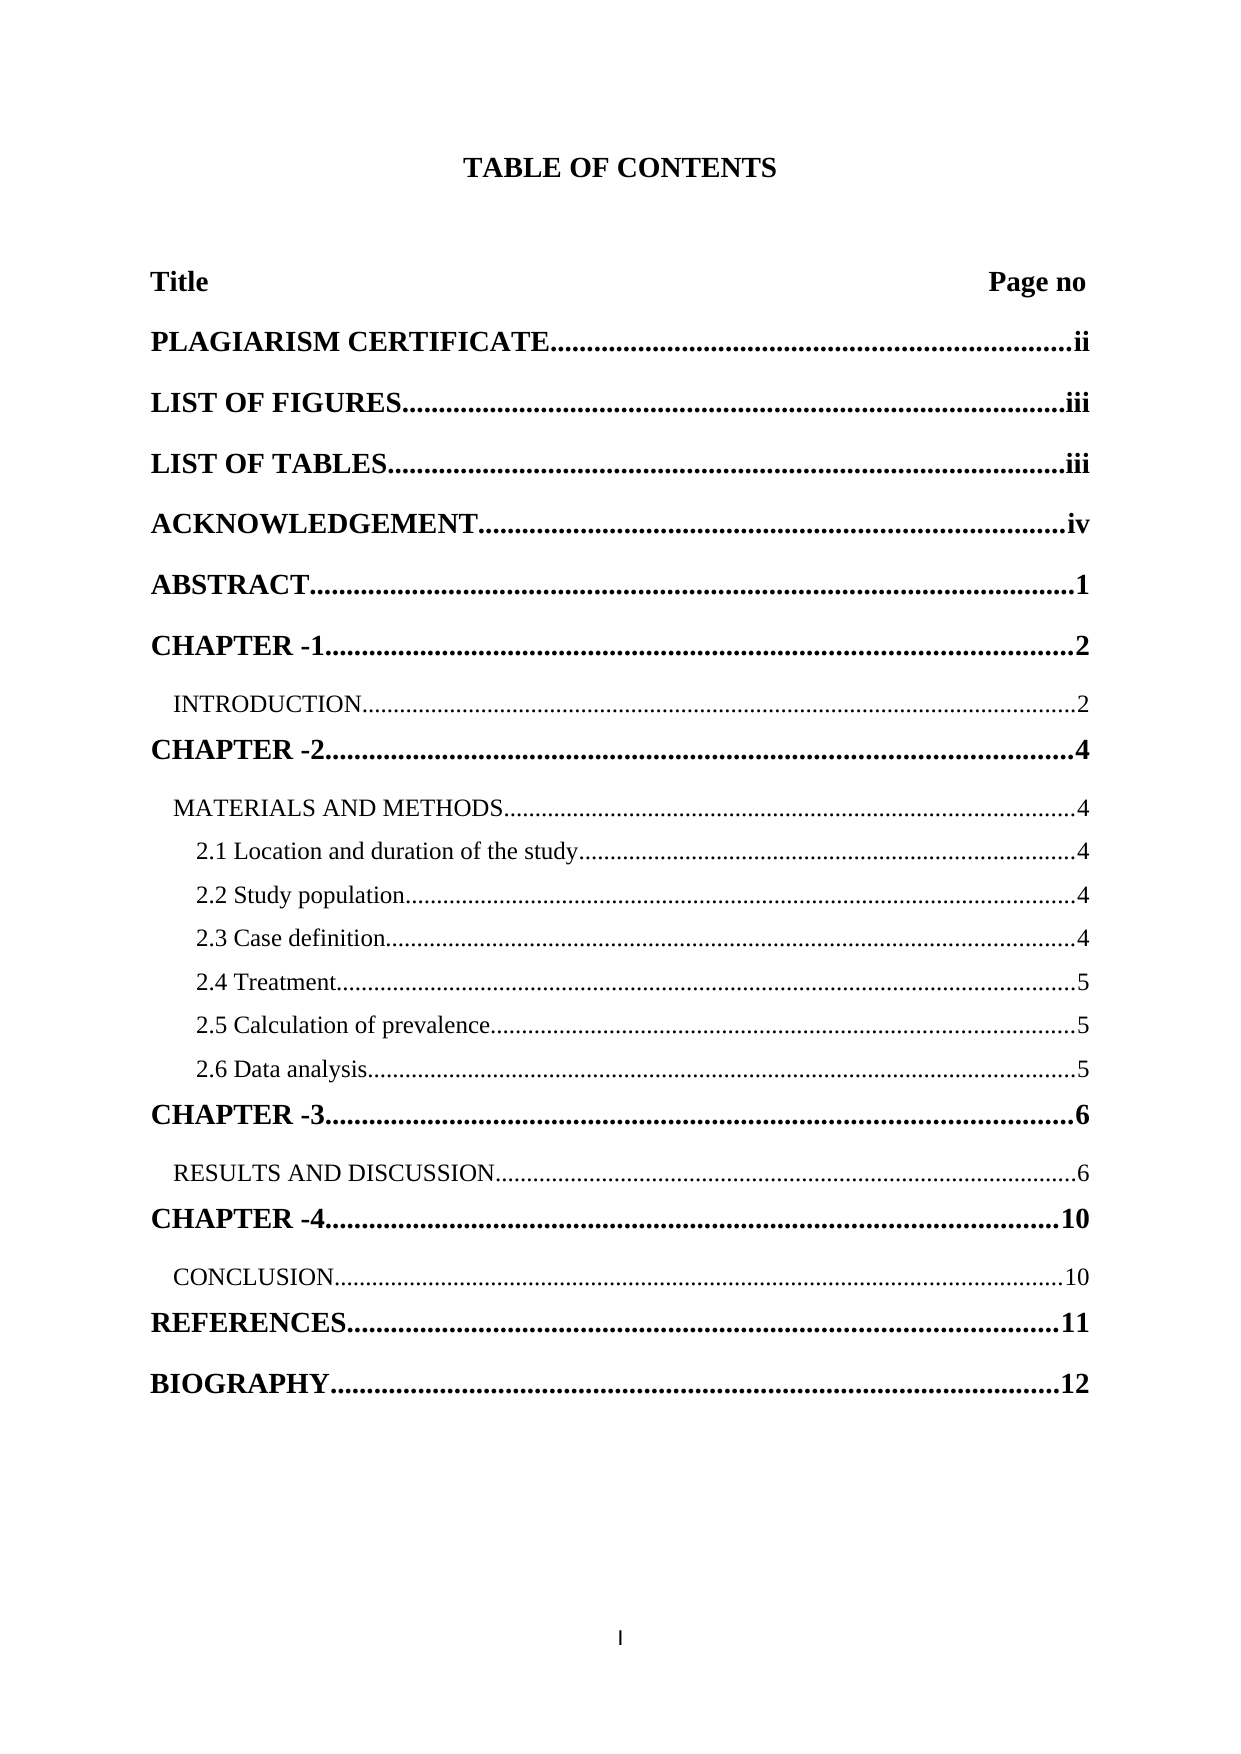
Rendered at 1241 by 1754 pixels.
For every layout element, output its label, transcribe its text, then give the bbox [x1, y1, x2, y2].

text Title Page no [150, 264, 1090, 297]
text 2.4 Treatment 5 [196, 967, 1090, 996]
text 2.2 Study population 4 [196, 880, 1090, 909]
text INTRODUCTION 2 [173, 689, 1090, 718]
text LIST OF TABLES iii [150, 446, 1090, 479]
text CHAPTER -3 6 [150, 1097, 1090, 1131]
text LIST OF FIGURES iii [150, 385, 1090, 419]
text REFERENCES 11 [150, 1305, 1090, 1339]
text 2.6 Data analysis 5 [196, 1054, 1090, 1082]
text ABSTRACT 1 [150, 567, 1090, 601]
text ACKNOWLEDGEMENT iv [150, 507, 1090, 540]
text RESULTS AND DISCUSSION 6 [173, 1158, 1090, 1187]
text 2.1 Location and duration of the study 4 [196, 836, 1090, 865]
text CONCLUSION 10 [173, 1262, 1090, 1291]
text MATERIALS AND METHODS 4 [173, 793, 1090, 822]
text PLAGIARISM CERTIFICATE ii [150, 324, 1090, 358]
text CHAPTER -4 10 [150, 1201, 1090, 1235]
text CHAPTER -1 2 [150, 628, 1090, 662]
text BIOGRAPHY 12 [150, 1366, 1090, 1400]
text 2.3 Case definition 4 [196, 923, 1090, 952]
text TABLE OF CONTENTS [150, 150, 1090, 183]
text 2.5 Calculation of prevalence 5 [196, 1010, 1090, 1039]
text CHAPTER -2 4 [150, 732, 1090, 766]
